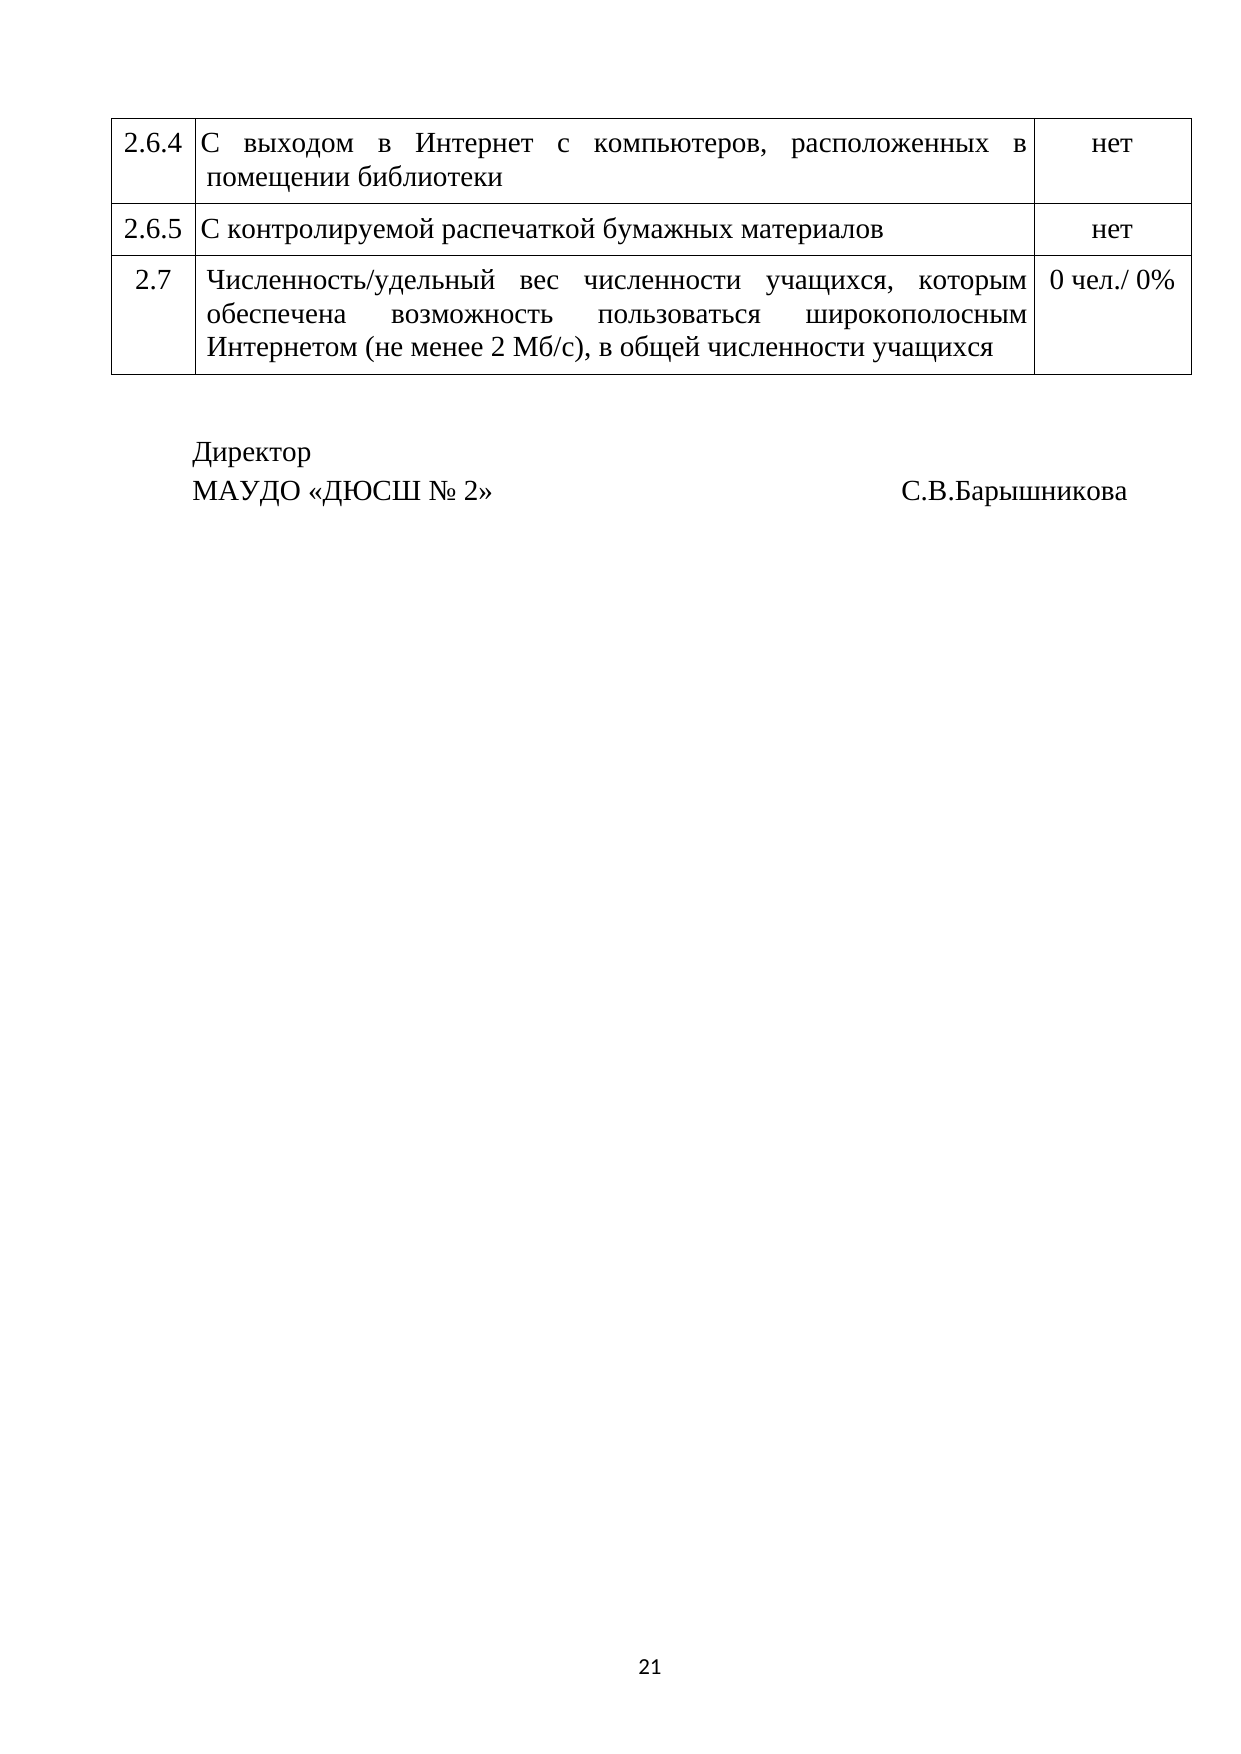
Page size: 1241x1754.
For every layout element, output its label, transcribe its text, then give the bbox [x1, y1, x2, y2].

table_cell нет [1035, 119, 1191, 203]
table_cell нет [1035, 204, 1191, 255]
table_cell С выходом в Интернет с компьютеров, расположенных в помещении библиотеки [196, 119, 1034, 203]
table_cell Численность/удельный вес численности учащихся, которым обеспечена возможность пользоваться широкополосным Интернетом (не менее 2 Мб/с), в общей численности учащихся [196, 256, 1034, 374]
table_cell 2.6.4 [112, 119, 195, 203]
text МАУДО «ДЮСШ № 2» С.В.Барышникова [118, 473, 1181, 506]
table_cell 2.7 [112, 256, 195, 374]
text Директор [118, 434, 1181, 468]
table_cell С контролируемой распечаткой бумажных материалов [196, 204, 1034, 255]
table_cell 2.6.5 [112, 204, 195, 255]
table_cell 0 чел./ 0% [1035, 256, 1191, 374]
